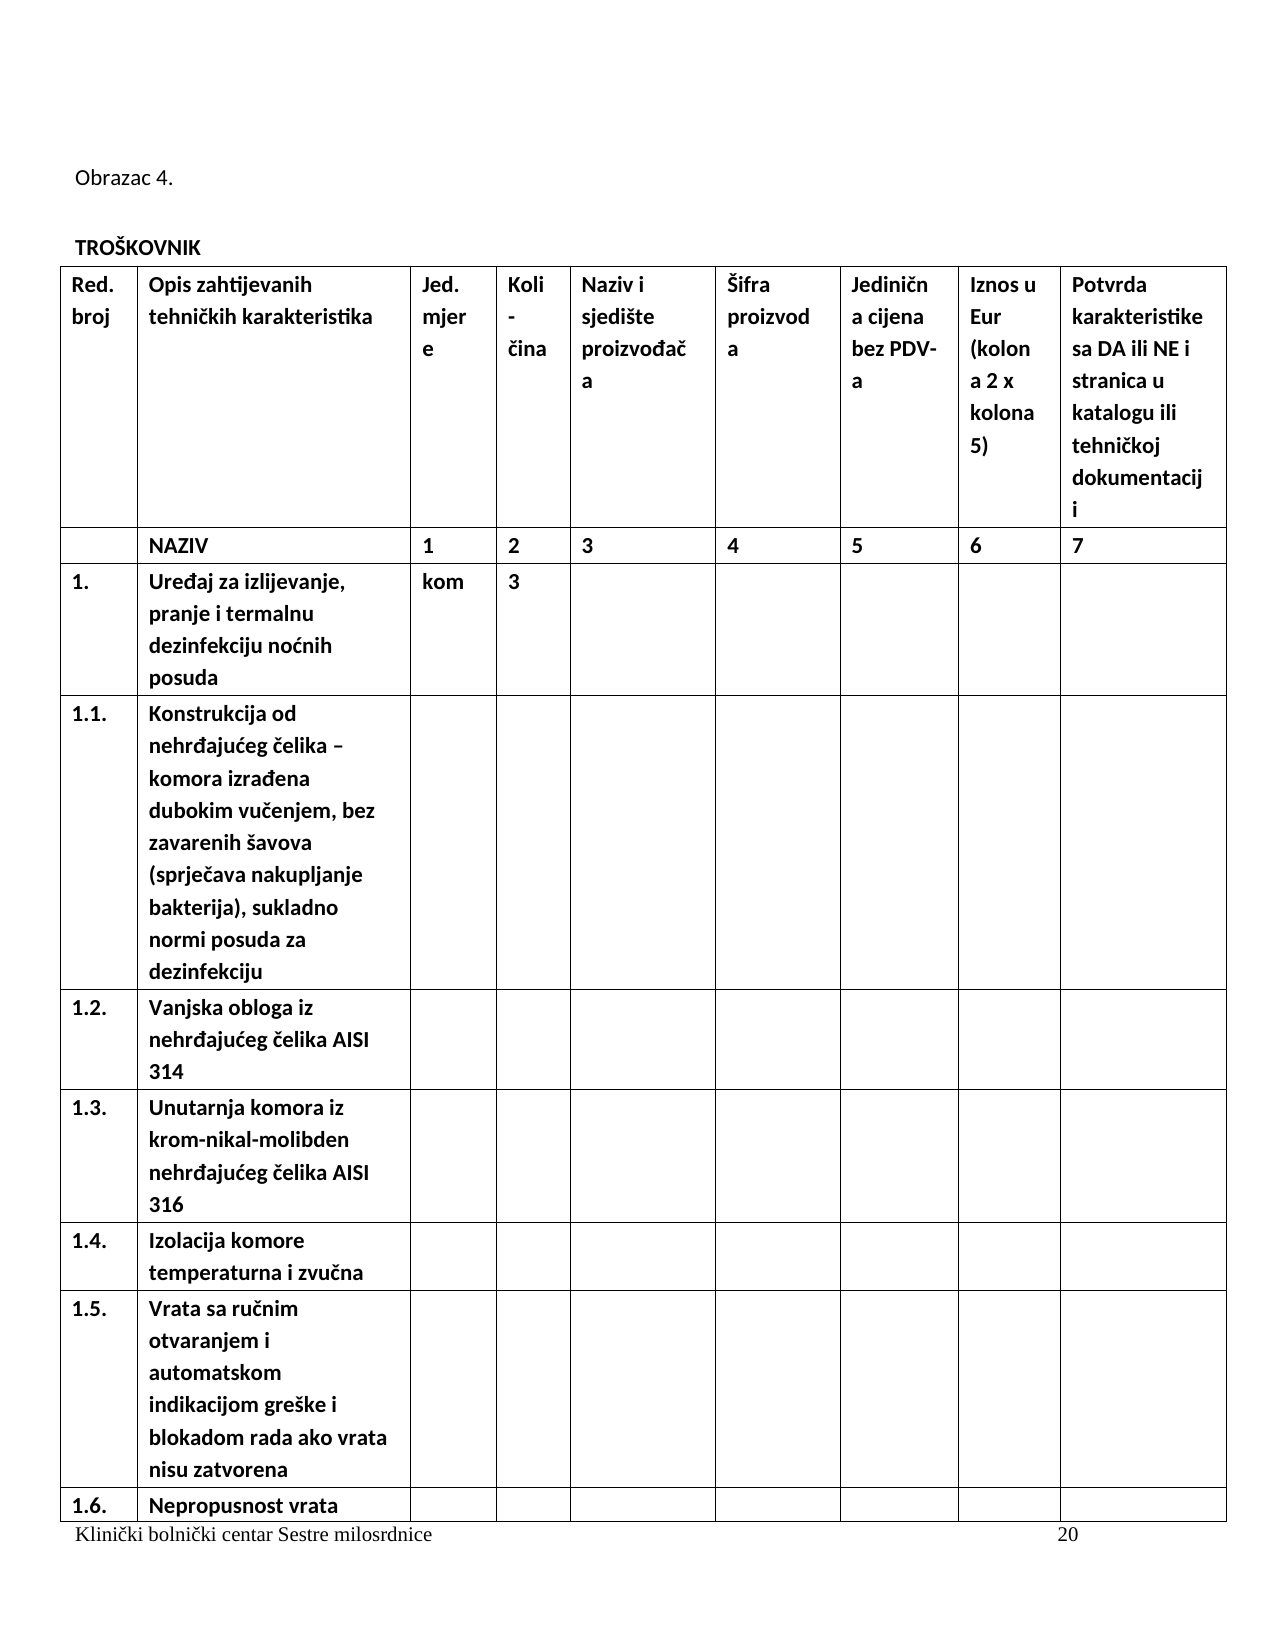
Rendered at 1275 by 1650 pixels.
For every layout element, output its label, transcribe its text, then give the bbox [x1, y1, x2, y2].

table_cell [1061, 1223, 1226, 1290]
table_cell 5 [841, 528, 958, 563]
table_cell 1.3. [61, 1090, 137, 1222]
table_cell Vanjska obloga iz nehrđajućeg čelika AISI 314 [138, 990, 410, 1089]
table_cell [959, 990, 1060, 1089]
table_cell [841, 1223, 958, 1290]
table_header Red. broj [61, 267, 137, 527]
table_cell 1.6. [61, 1488, 137, 1521]
table_cell Izolacija komore temperaturna i zvučna [138, 1223, 410, 1290]
table_cell [716, 1090, 840, 1222]
table_cell [571, 1291, 715, 1487]
table_header Iznos u Eur (kolona 2 x kolona 5) [959, 267, 1060, 527]
table_cell [959, 1090, 1060, 1222]
table_cell [959, 1291, 1060, 1487]
table_cell [959, 1223, 1060, 1290]
table_cell 2 [497, 528, 570, 563]
table_cell [411, 990, 496, 1089]
text Obrazac 4. [75, 163, 1192, 191]
table_cell [497, 696, 570, 989]
table_cell [411, 1223, 496, 1290]
table_header Šifra proizvoda [716, 267, 840, 527]
table_cell 4 [716, 528, 840, 563]
table_cell 1.2. [61, 990, 137, 1089]
table_header Opis zahtijevanih tehničkih karakteristika [138, 267, 410, 527]
table_cell 1.5. [61, 1291, 137, 1487]
table_cell [959, 1488, 1060, 1521]
table_cell [716, 1223, 840, 1290]
table_cell 1 [411, 528, 496, 563]
table_cell [1061, 1488, 1226, 1521]
table_cell Unutarnja komora iz krom-nikal-molibden nehrđajućeg čelika AISI 316 [138, 1090, 410, 1222]
table_cell [959, 564, 1060, 695]
table_cell [571, 990, 715, 1089]
table_cell [497, 990, 570, 1089]
table_header Jed. mjere [411, 267, 496, 527]
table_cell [138, 1488, 410, 1521]
table_cell 3 [497, 564, 570, 695]
table_cell [841, 564, 958, 695]
table_cell [716, 696, 840, 989]
table_cell [497, 1223, 570, 1290]
table_cell [959, 696, 1060, 989]
table_cell [411, 1090, 496, 1222]
table_cell [1061, 1291, 1226, 1487]
table_cell [716, 990, 840, 1089]
table_cell 1.1. [61, 696, 137, 989]
table_cell [716, 1291, 840, 1487]
table_cell 7 [1061, 528, 1226, 563]
table_cell [1061, 1090, 1226, 1222]
table_cell [571, 1223, 715, 1290]
table_cell Konstrukcija od nehrđajućeg čelika – komora izrađena dubokim vučenjem, bez zavarenih šavova (sprječava nakupljanje bakterija), sukladno normi posuda za dezinfekciju [138, 696, 410, 989]
table_cell [1061, 696, 1226, 989]
table_cell 3 [571, 528, 715, 563]
table_cell [1061, 564, 1226, 695]
table_cell [497, 1488, 570, 1521]
table_cell [716, 564, 840, 695]
table_cell [841, 696, 958, 989]
table_cell [497, 1090, 570, 1222]
table_cell [497, 1291, 570, 1487]
table_cell [411, 696, 496, 989]
table_cell Uređaj za izlijevanje, pranje i termalnu dezinfekciju noćnih posuda [138, 564, 410, 695]
text TROŠKOVNIK [75, 233, 1192, 262]
table_cell kom [411, 564, 496, 695]
table_cell [716, 1488, 840, 1521]
table_header Naziv i sjedište proizvođača [571, 267, 715, 527]
table_cell 6 [959, 528, 1060, 563]
table_cell [571, 696, 715, 989]
table_header Potvrda karakteristike sa DA ili NE i stranica u katalogu ili tehničkoj dokumentaciji [1061, 267, 1226, 527]
table_cell [571, 564, 715, 695]
table_header Jedinična cijena bez PDV-a [841, 267, 958, 527]
table_cell [571, 1090, 715, 1222]
table_cell [841, 1090, 958, 1222]
table_cell Vrata sa ručnim otvaranjem i automatskom indikacijom greške i blokadom rada ako vrata nisu zatvorena [138, 1291, 410, 1487]
table_cell [61, 528, 137, 563]
table_cell [841, 1488, 958, 1521]
table_cell 1. [61, 564, 137, 695]
table_header Koli- čina [497, 267, 570, 527]
table_cell [841, 1291, 958, 1487]
table_cell 1.4. [61, 1223, 137, 1290]
table_cell [411, 1291, 496, 1487]
table_cell [571, 1488, 715, 1521]
table_cell NAZIV [138, 528, 410, 563]
table_cell [1061, 990, 1226, 1089]
table_cell [411, 1488, 496, 1521]
table_cell [841, 990, 958, 1089]
